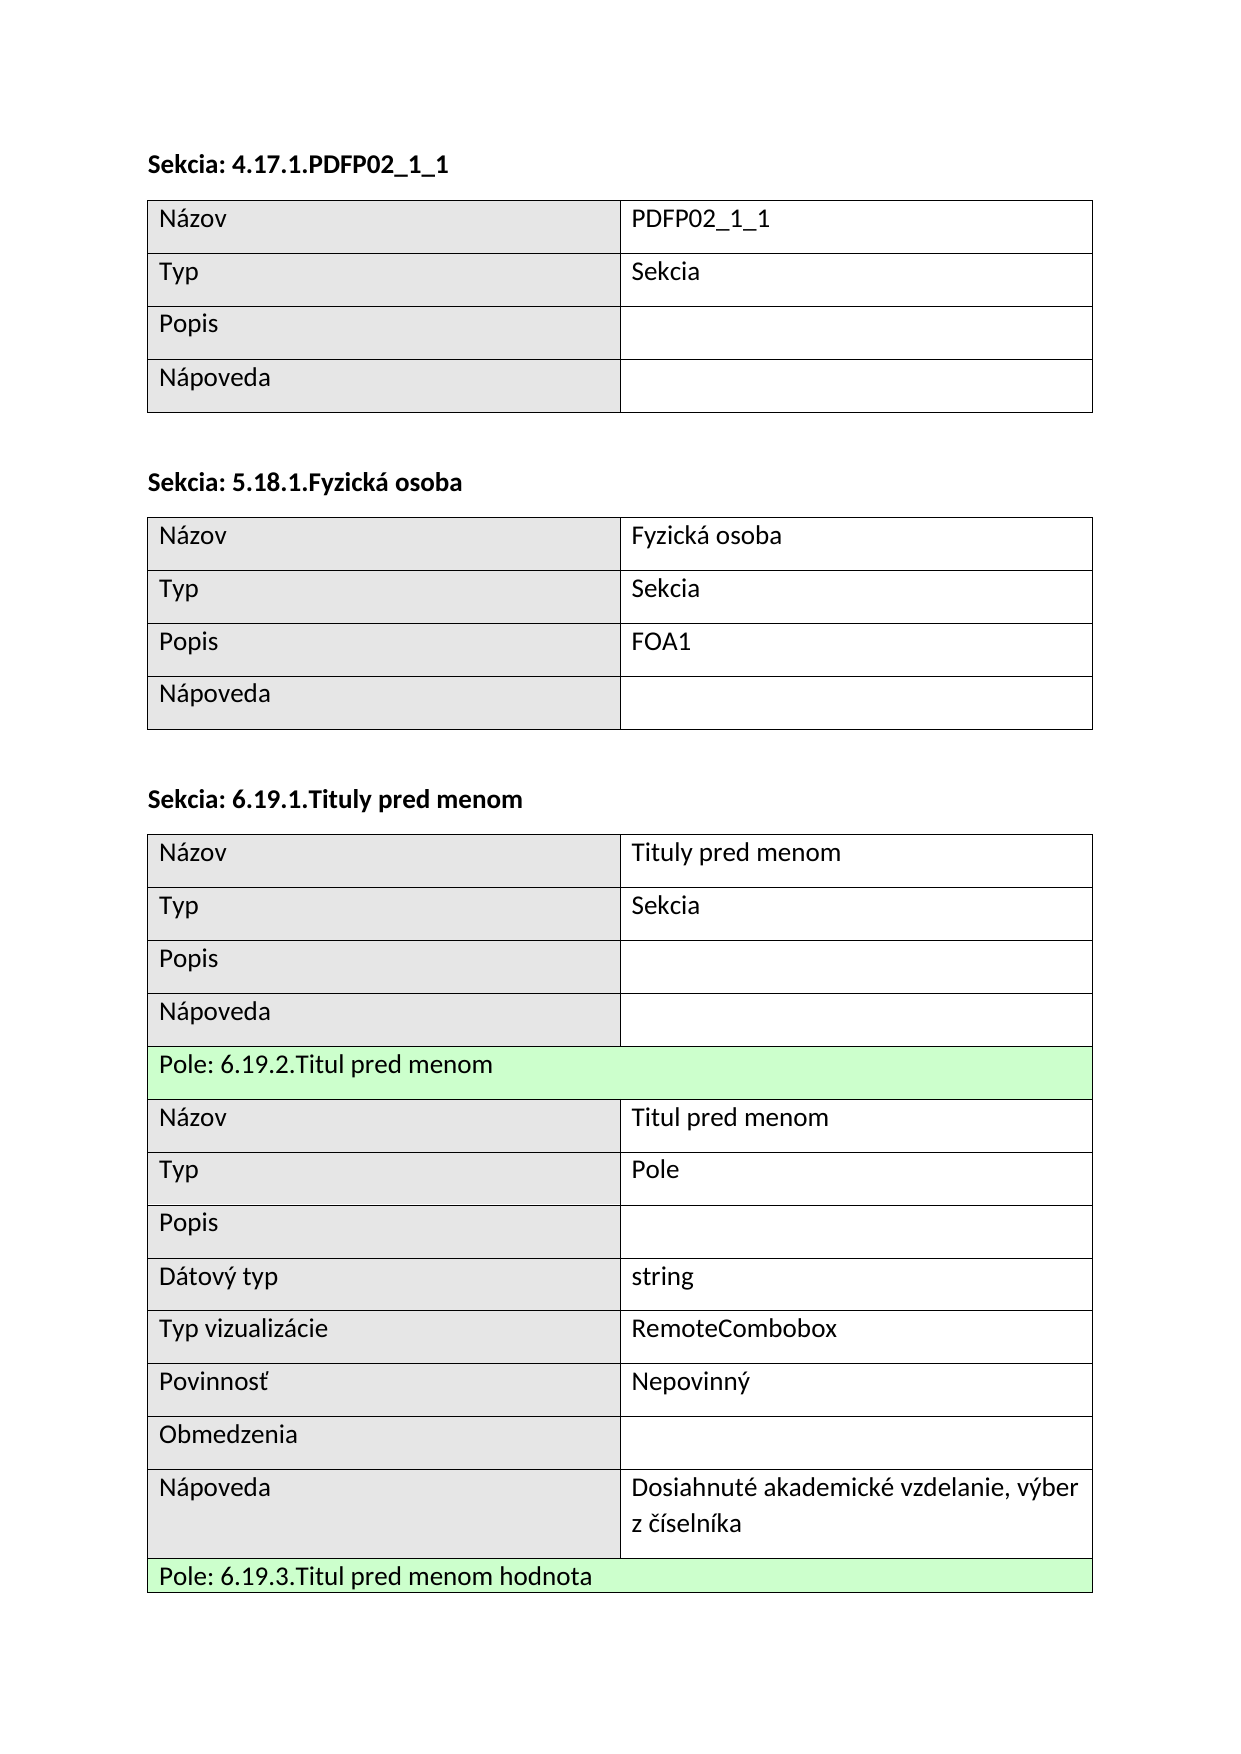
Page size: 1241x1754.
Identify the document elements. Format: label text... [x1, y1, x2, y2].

text Sekcia: 4.17.1.PDFP02_1_1 [148, 148, 1093, 181]
text Sekcia: 5.18.1.Fyzická osoba [148, 465, 1093, 498]
table_cell Nápoveda [148, 360, 620, 412]
table_cell Typ [148, 1153, 620, 1204]
table_cell Sekcia [621, 888, 1092, 940]
table_cell Povinnosť [148, 1364, 620, 1416]
table_cell FOA1 [621, 624, 1092, 676]
table_cell Popis [148, 941, 620, 993]
table_cell [621, 677, 1092, 729]
table_header PDFP02_1_1 [621, 201, 1092, 253]
table_cell Sekcia [621, 571, 1092, 623]
text Sekcia: 6.19.1.Tituly pred menom [148, 782, 1093, 815]
table_header Názov [148, 201, 620, 253]
table_cell Názov [148, 1100, 620, 1152]
table_cell Nepovinný [621, 1364, 1092, 1416]
table_cell Pole: 6.19.2.Titul pred menom [148, 1047, 1092, 1099]
table_cell Sekcia [621, 254, 1092, 306]
table_header Tituly pred menom [621, 835, 1092, 887]
table_cell [621, 360, 1092, 412]
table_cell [148, 1559, 1092, 1592]
table_cell Nápoveda [148, 1470, 620, 1558]
table_cell Pole [621, 1153, 1092, 1204]
table_cell Typ [148, 571, 620, 623]
table_cell Nápoveda [148, 677, 620, 729]
table_cell [621, 941, 1092, 993]
table_header Názov [148, 518, 620, 570]
table_cell Popis [148, 1206, 620, 1258]
table_cell Titul pred menom [621, 1100, 1092, 1152]
table_header Fyzická osoba [621, 518, 1092, 570]
table_cell string [621, 1259, 1092, 1310]
table_cell Dátový typ [148, 1259, 620, 1310]
table_header Názov [148, 835, 620, 887]
table_cell Typ [148, 888, 620, 940]
table_cell RemoteCombobox [621, 1311, 1092, 1363]
table_cell [621, 1417, 1092, 1469]
table_cell [621, 307, 1092, 359]
table_cell Popis [148, 307, 620, 359]
table_cell Typ vizualizácie [148, 1311, 620, 1363]
table_cell [621, 994, 1092, 1046]
table_cell Dosiahnuté akademické vzdelanie, výber z číselníka [621, 1470, 1092, 1558]
table_cell Nápoveda [148, 994, 620, 1046]
table_cell Obmedzenia [148, 1417, 620, 1469]
table_cell [621, 1206, 1092, 1258]
table_cell Typ [148, 254, 620, 306]
table_cell Popis [148, 624, 620, 676]
